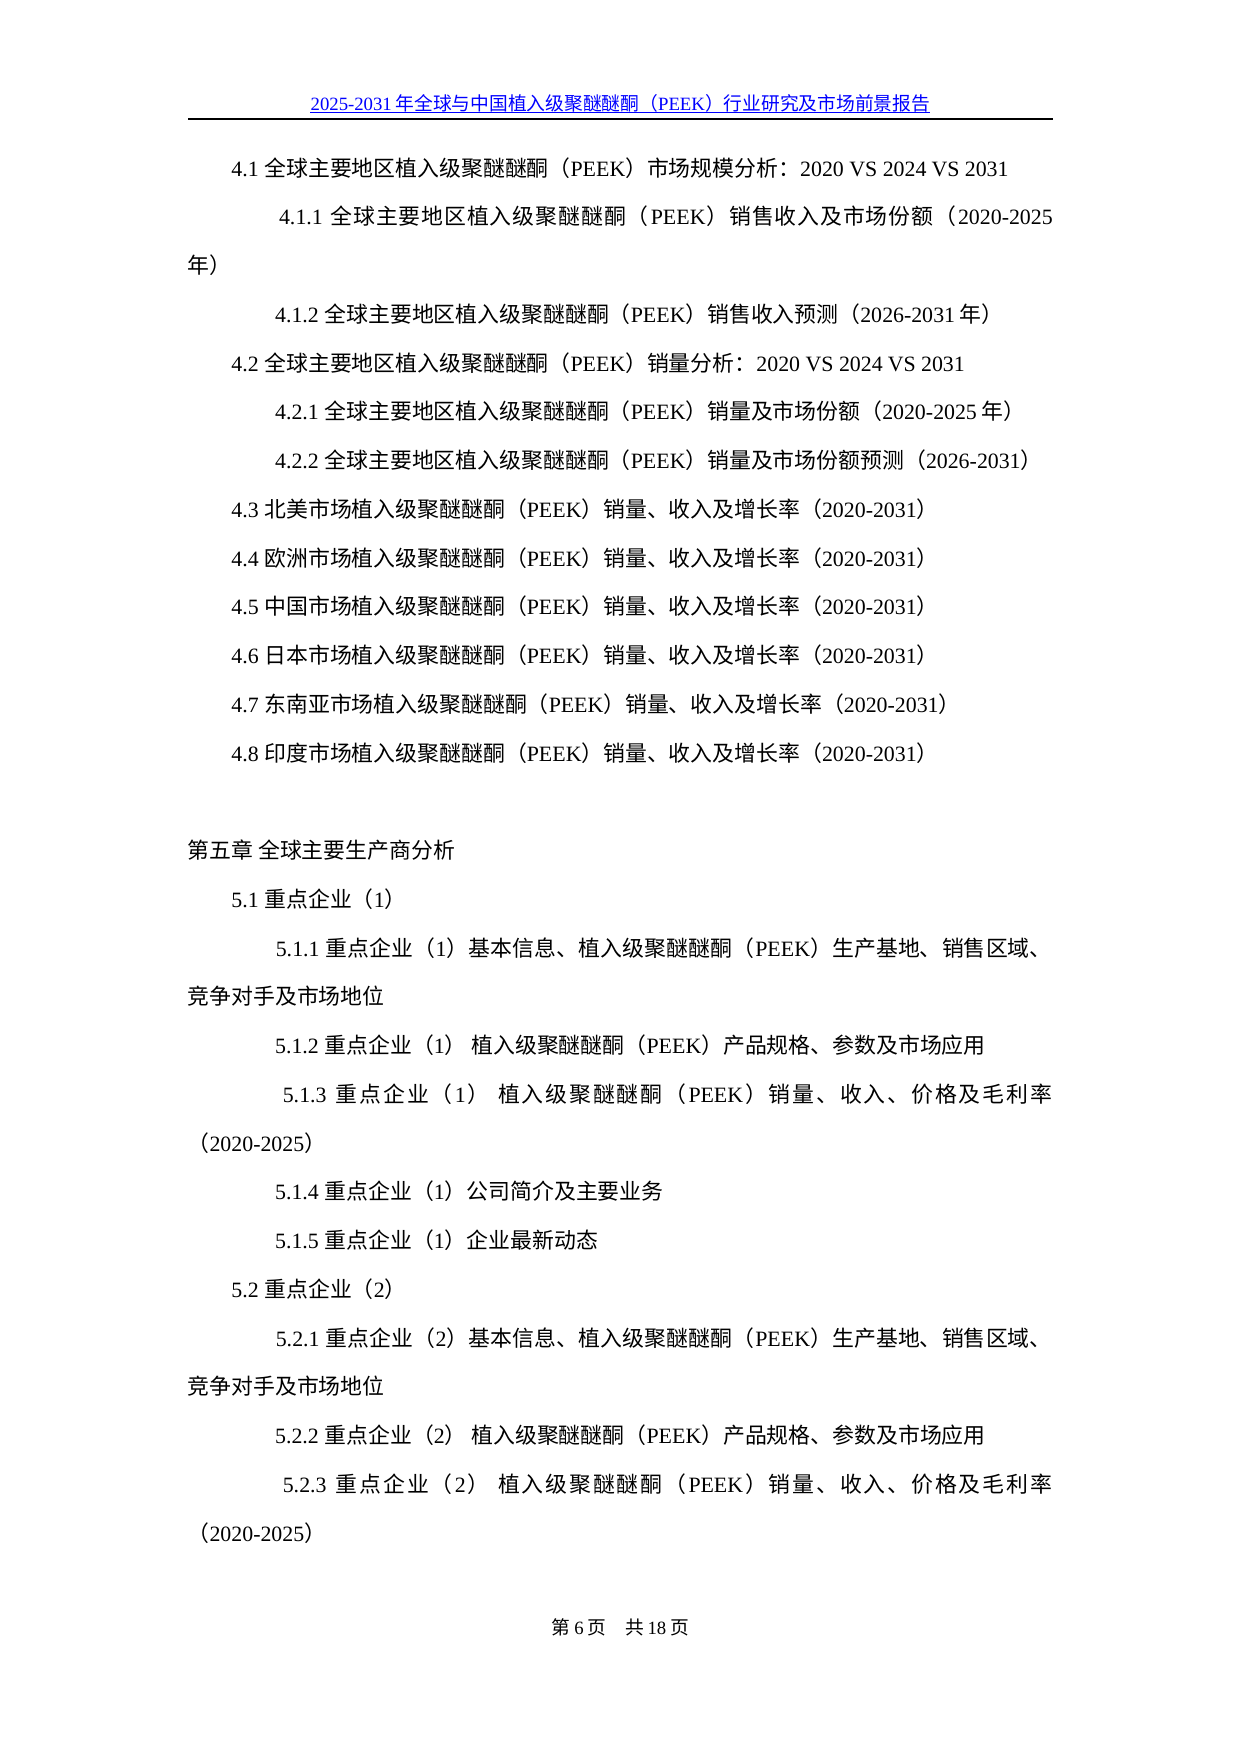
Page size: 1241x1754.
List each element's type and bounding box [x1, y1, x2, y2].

text [187, 150, 1053, 1548]
